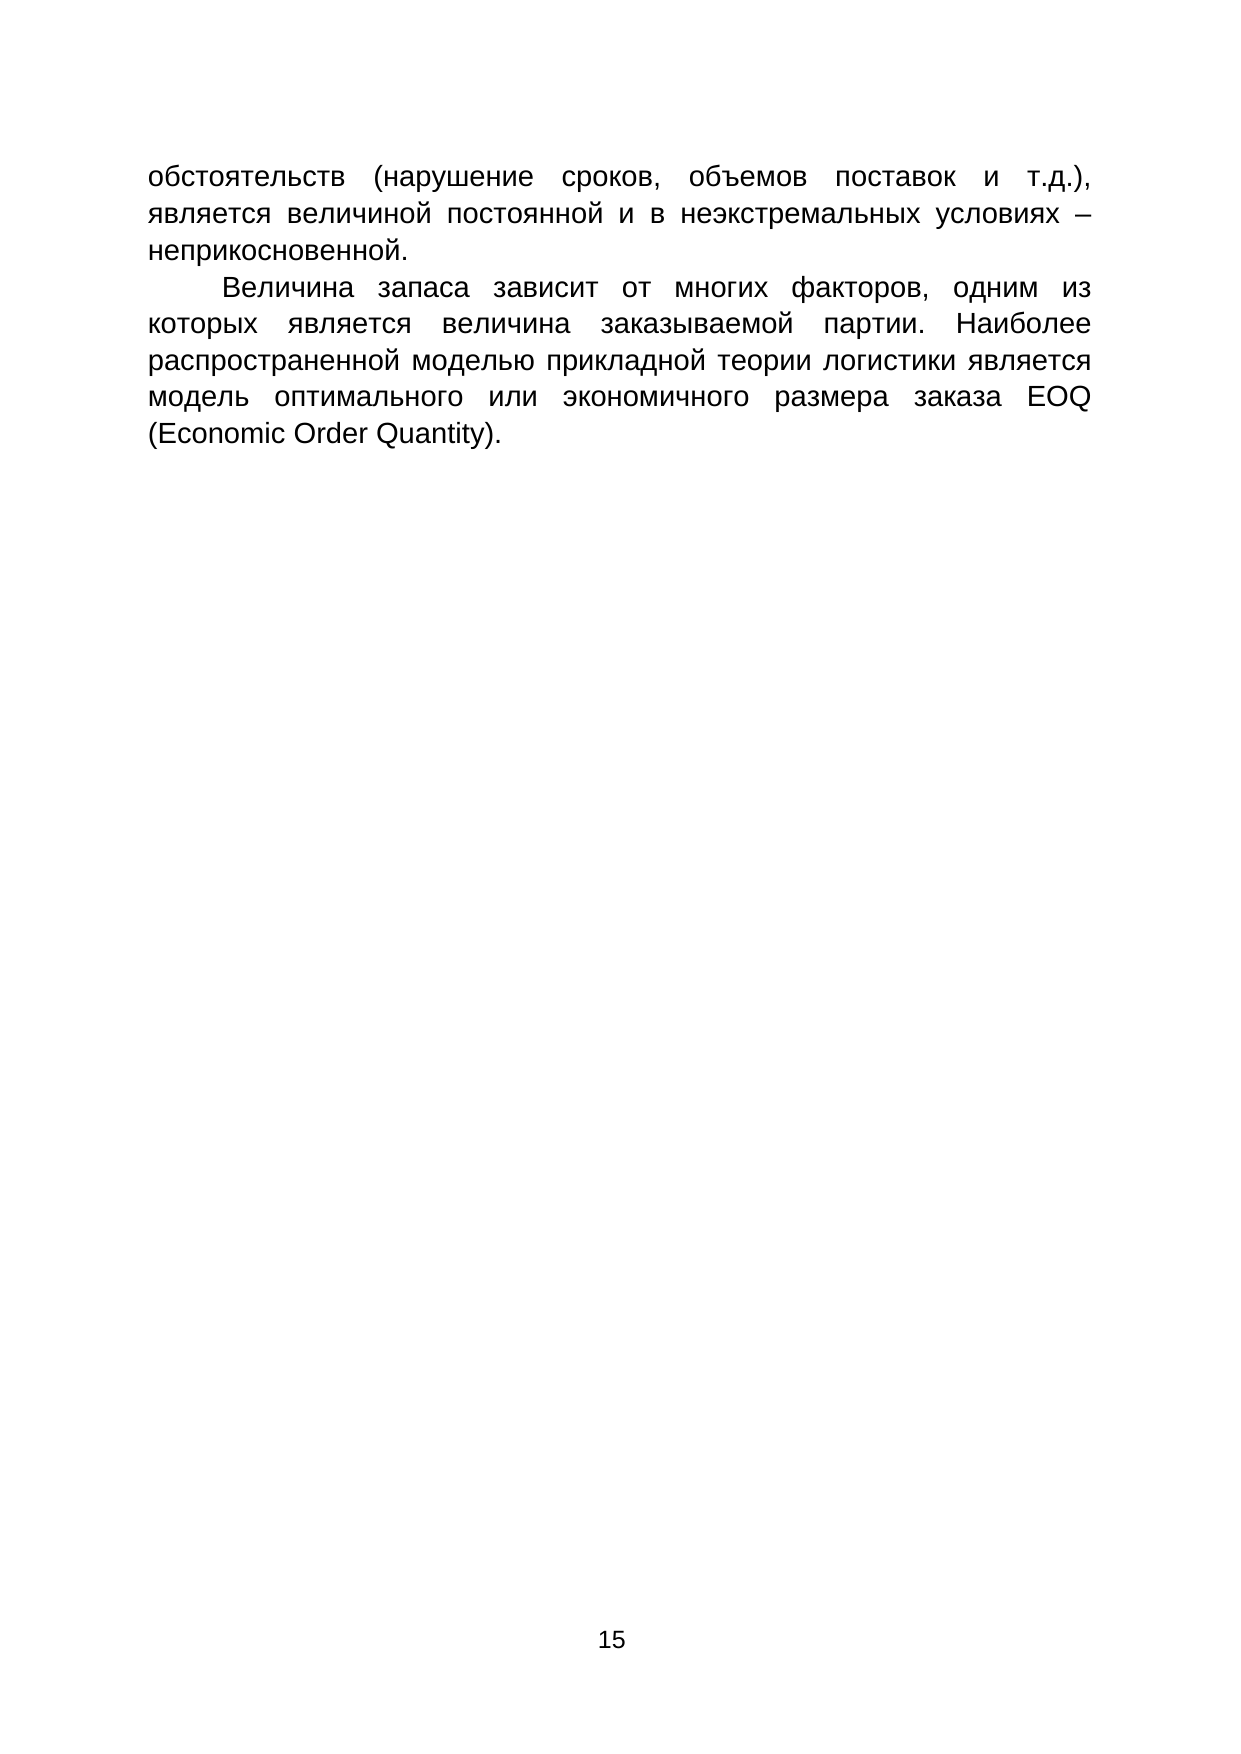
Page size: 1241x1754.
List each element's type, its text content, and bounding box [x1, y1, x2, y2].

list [148, 159, 1092, 267]
text Величина запаса зависит от многих факторов, одним из которых является величина заказываемой партии. Наиболее распространенной моделью прикладной теории логистики является модель оптимального или экономичного размера заказа EOQ (Economic Order Quantity). [148, 270, 1092, 449]
